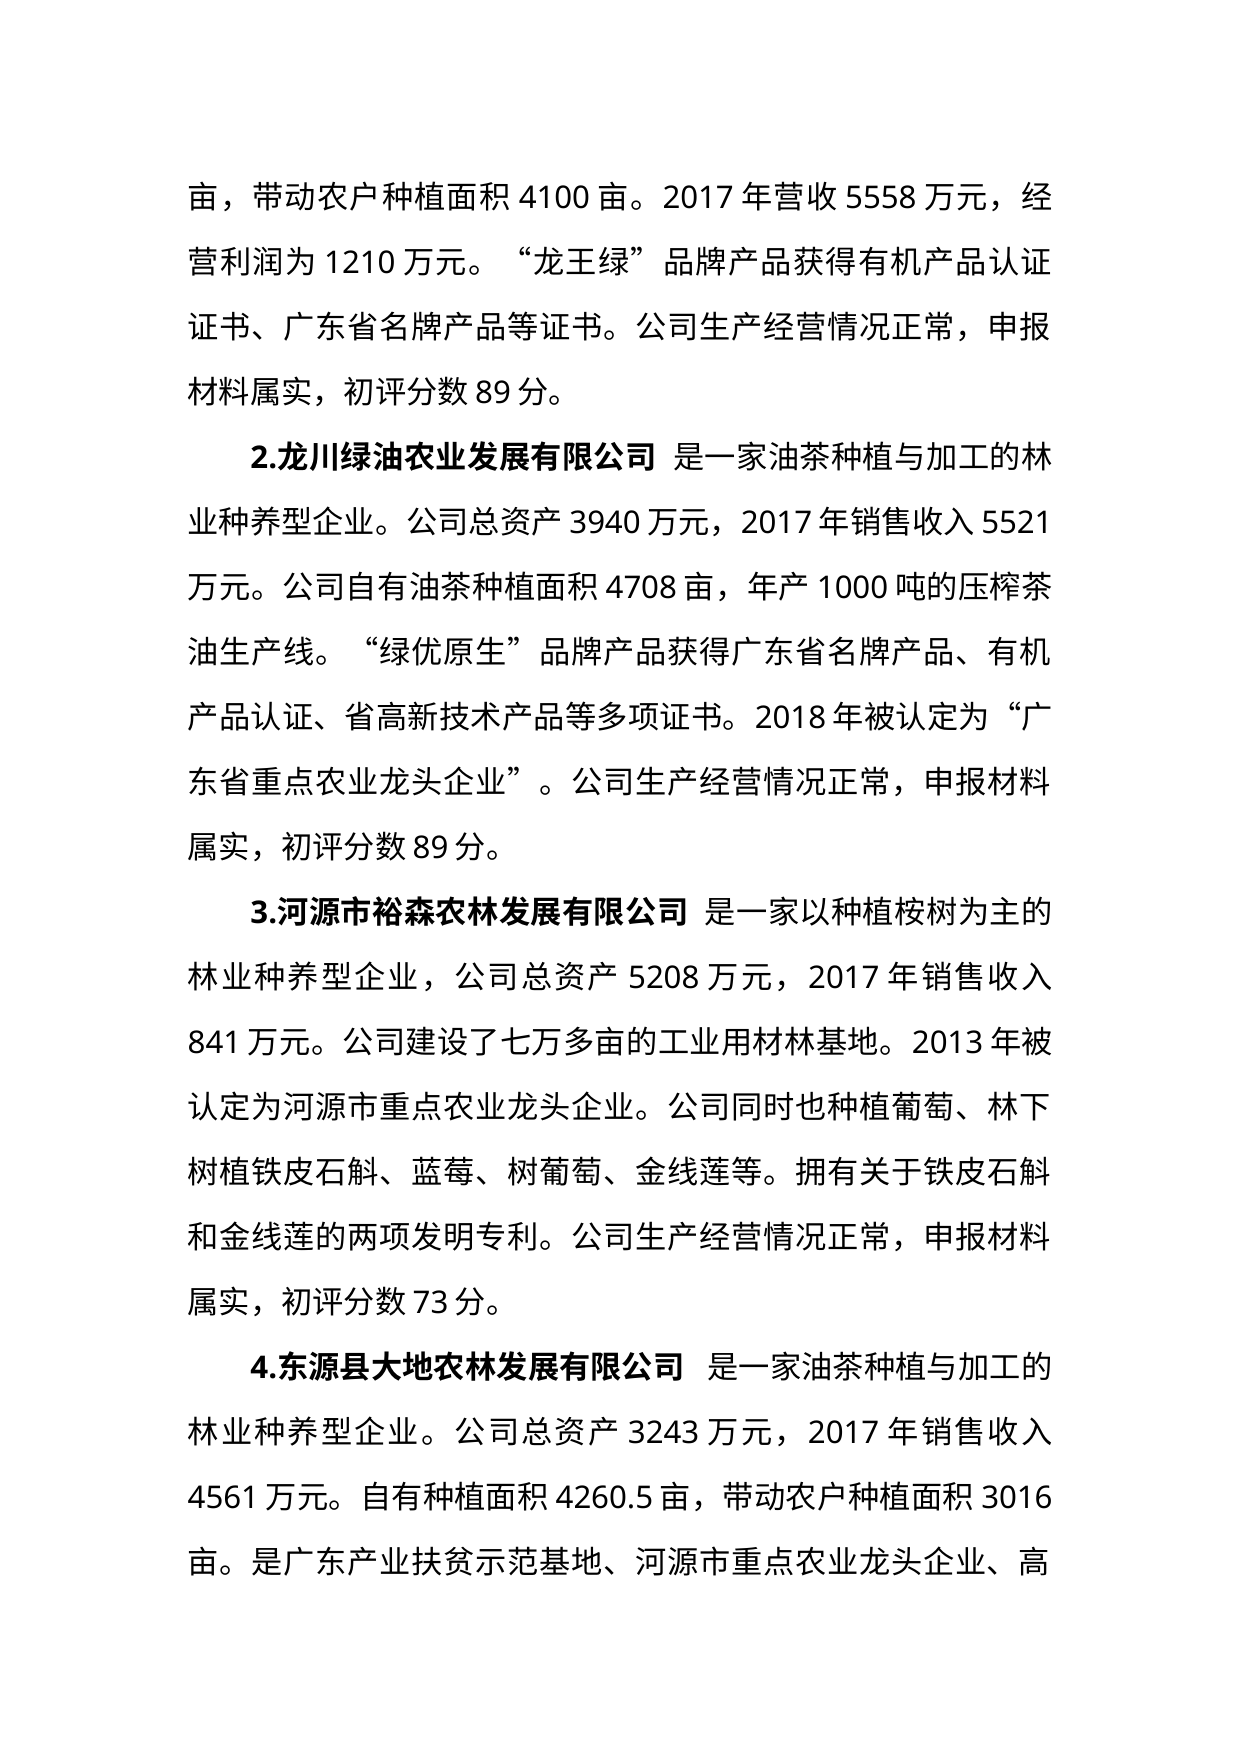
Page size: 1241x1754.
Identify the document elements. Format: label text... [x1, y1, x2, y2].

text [187, 1332, 1053, 1592]
text 3.河源市裕森农林发展有限公司 是一家以种植桉树为主的林业种养型企业，公司总资产5208万元，2017年销售收入841万元。公司建设了七万多亩的工业用材林基地。2013年被认定为河源市重点农业龙头企业。公司同时也种植葡萄、林下树植铁皮石斛、蓝莓、树葡萄、金线莲等。拥有关于铁皮石斛和金线莲的两项发明专利。公司生产经营情况正常，申报材料属实，初评分数73分。 [187, 877, 1053, 1332]
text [187, 162, 1053, 422]
text 2.龙川绿油农业发展有限公司 是一家油茶种植与加工的林业种养型企业。公司总资产3940万元，2017年销售收入5521万元。公司自有油茶种植面积4708亩，年产1000吨的压榨茶油生产线。“绿优原生”品牌产品获得广东省名牌产品、有机产品认证、省高新技术产品等多项证书。2018年被认定为“广东省重点农业龙头企业”。公司生产经营情况正常，申报材料属实，初评分数89分。 [187, 422, 1053, 877]
